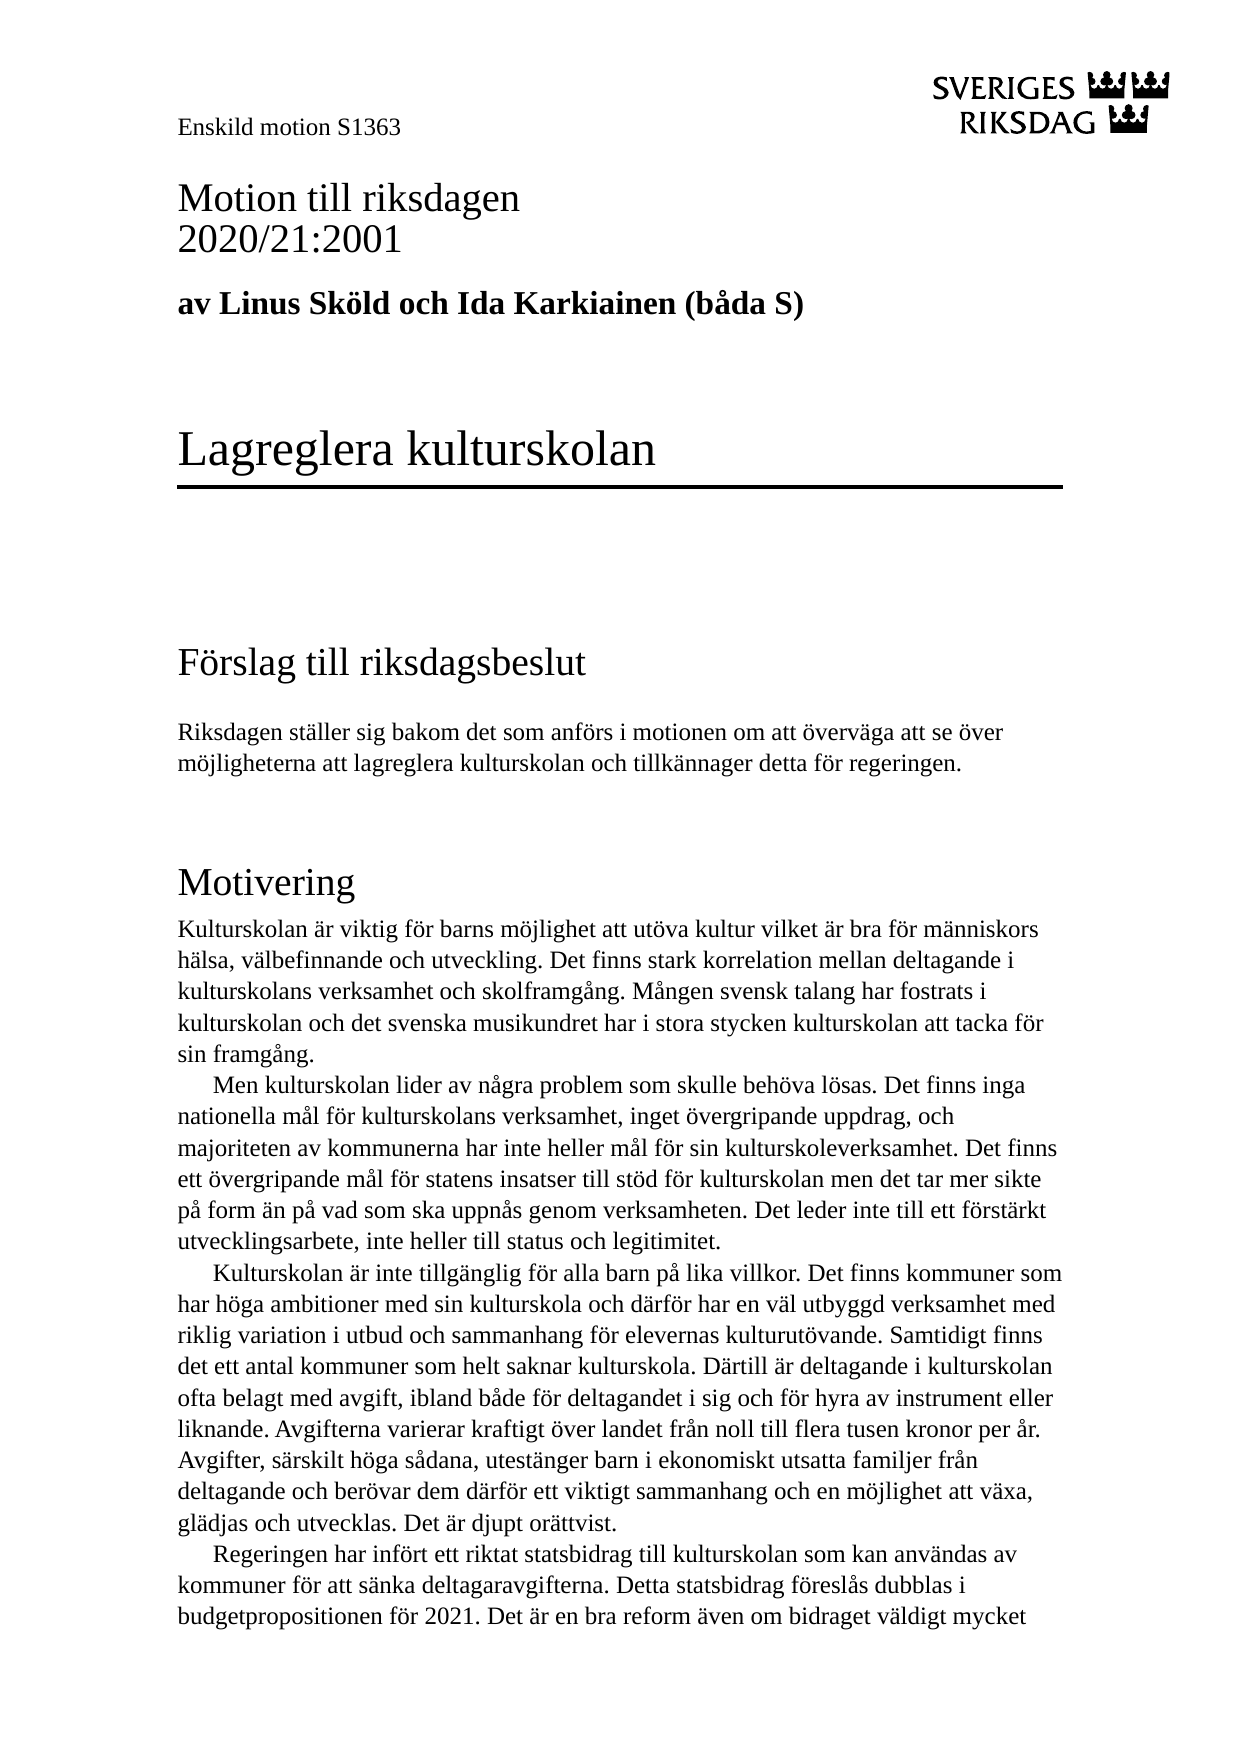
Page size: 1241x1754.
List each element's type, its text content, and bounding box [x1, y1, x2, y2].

text Kulturskolan är viktig för barns möjlighet att utöva kultur vilket är bra för människors hälsa, välbefinnande och utveckling. Det finns stark korrelation mellan deltagande i kulturskolans verksamhet och skolframgång. Mången svensk talang har fostrats i kulturskolan och det svenska musikundret har i stora stycken kulturskolan att tacka för sin framgång. [177, 911, 1063, 1068]
text Kulturskolan är inte tillgänglig för alla barn på lika villkor. Det finns kommuner som har höga ambitioner med sin kulturskola och därför har en väl utbyggd verksamhet med riklig variation i utbud och sammanhang för elevernas kulturutövande. Samtidigt finns det ett antal kommuner som helt saknar kulturskola. Därtill är deltagande i kulturskolan ofta belagt med avgift, ibland både för deltagandet i sig och för hyra av instrument eller liknande. Avgifterna varierar kraftigt över landet från noll till flera tusen kronor per år. Avgifter, särskilt höga sådana, utestänger barn i ekonomiskt utsatta familjer från deltagande och berövar dem därför ett viktigt sammanhang och en möjlighet att växa, glädjas och utvecklas. Det är djupt orättvist. [177, 1255, 1063, 1536]
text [177, 1536, 1063, 1630]
text Men kulturskolan lider av några problem som skulle behöva lösas. Det finns inga nationella mål för kulturskolans verksamhet, inget övergripande uppdrag, och majoriteten av kommunerna har inte heller mål för sin kulturskoleverksamhet. Det finns ett övergripande mål för statens insatser till stöd för kulturskolan men det tar mer sikte på form än på vad som ska uppnås genom verksamheten. Det leder inte till ett förstärkt utvecklingsarbete, inte heller till status och legitimitet. [177, 1068, 1063, 1255]
